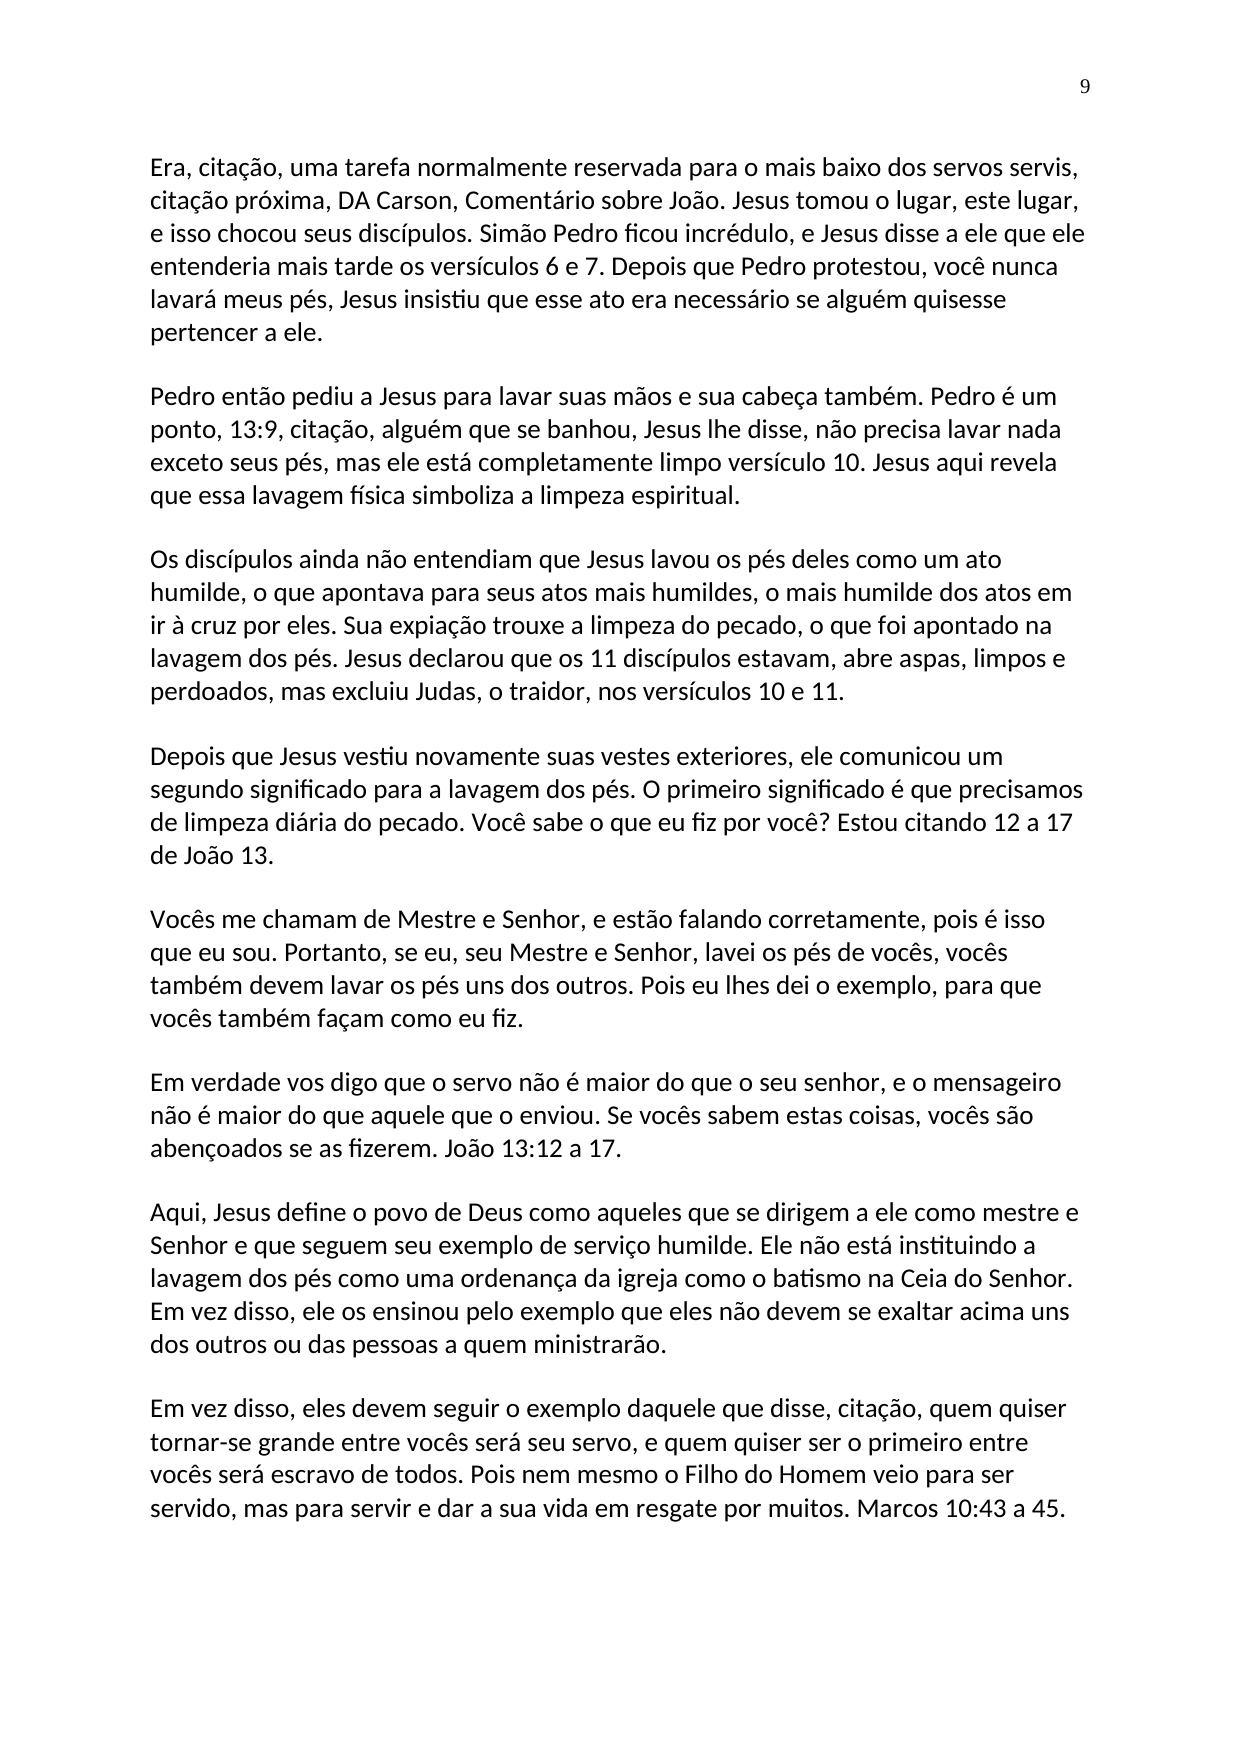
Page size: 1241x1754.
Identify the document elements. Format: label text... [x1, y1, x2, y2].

text Pedro então pediu a Jesus para lavar suas mãos e sua cabeça também. Pedro é um ponto, 13:9, citação, alguém que se banhou, Jesus lhe disse, não precisa lavar nada exceto seus pés, mas ele está completamente limpo versículo 10. Jesus aqui revela que essa lavagem física simboliza a limpeza espiritual. [150, 379, 1090, 511]
text Depois que Jesus vestiu novamente suas vestes exteriores, ele comunicou um segundo significado para a lavagem dos pés. O primeiro significado é que precisamos de limpeza diária do pecado. Você sabe o que eu fiz por você? Estou citando 12 a 17 de João 13. [150, 739, 1090, 871]
text Em vez disso, eles devem seguir o exemplo daquele que disse, citação, quem quiser tornar-se grande entre vocês será seu servo, e quem quiser ser o primeiro entre vocês será escravo de todos. Pois nem mesmo o Filho do Homem veio para ser servido, mas para servir e dar a sua vida em resgate por muitos. Marcos 10:43 a 45. [150, 1392, 1090, 1524]
text Em verdade vos digo que o servo não é maior do que o seu senhor, e o mensageiro não é maior do que aquele que o enviou. Se vocês sabem estas coisas, vocês são abençoados se as fizerem. João 13:12 a 17. [150, 1065, 1090, 1164]
text Os discípulos ainda não entendiam que Jesus lavou os pés deles como um ato humilde, o que apontava para seus atos mais humildes, o mais humilde dos atos em ir à cruz por eles. Sua expiação trouxe a limpeza do pecado, o que foi apontado na lavagem dos pés. Jesus declarou que os 11 discípulos estavam, abre aspas, limpos e perdoados, mas excluiu Judas, o traidor, nos versículos 10 e 11. [150, 542, 1090, 708]
text Vocês me chamam de Mestre e Senhor, e estão falando corretamente, pois é isso que eu sou. Portanto, se eu, seu Mestre e Senhor, lavei os pés de vocês, vocês também devem lavar os pés uns dos outros. Pois eu lhes dei o exemplo, para que vocês também façam como eu fiz. [150, 902, 1090, 1034]
text Era, citação, uma tarefa normalmente reservada para o mais baixo dos servos servis, citação próxima, DA Carson, Comentário sobre João. Jesus tomou o lugar, este lugar, e isso chocou seus discípulos. Simão Pedro ficou incrédulo, e Jesus disse a ele que ele entenderia mais tarde os versículos 6 e 7. Depois que Pedro protestou, você nunca lavará meus pés, Jesus insistiu que esse ato era necessário se alguém quisesse pertencer a ele. [150, 150, 1090, 348]
text Aqui, Jesus define o povo de Deus como aqueles que se dirigem a ele como mestre e Senhor e que seguem seu exemplo de serviço humilde. Ele não está instituindo a lavagem dos pés como uma ordenança da igreja como o batismo na Ceia do Senhor. Em vez disso, ele os ensinou pelo exemplo que eles não devem se exaltar acima uns dos outros ou das pessoas a quem ministrarão. [150, 1195, 1090, 1361]
